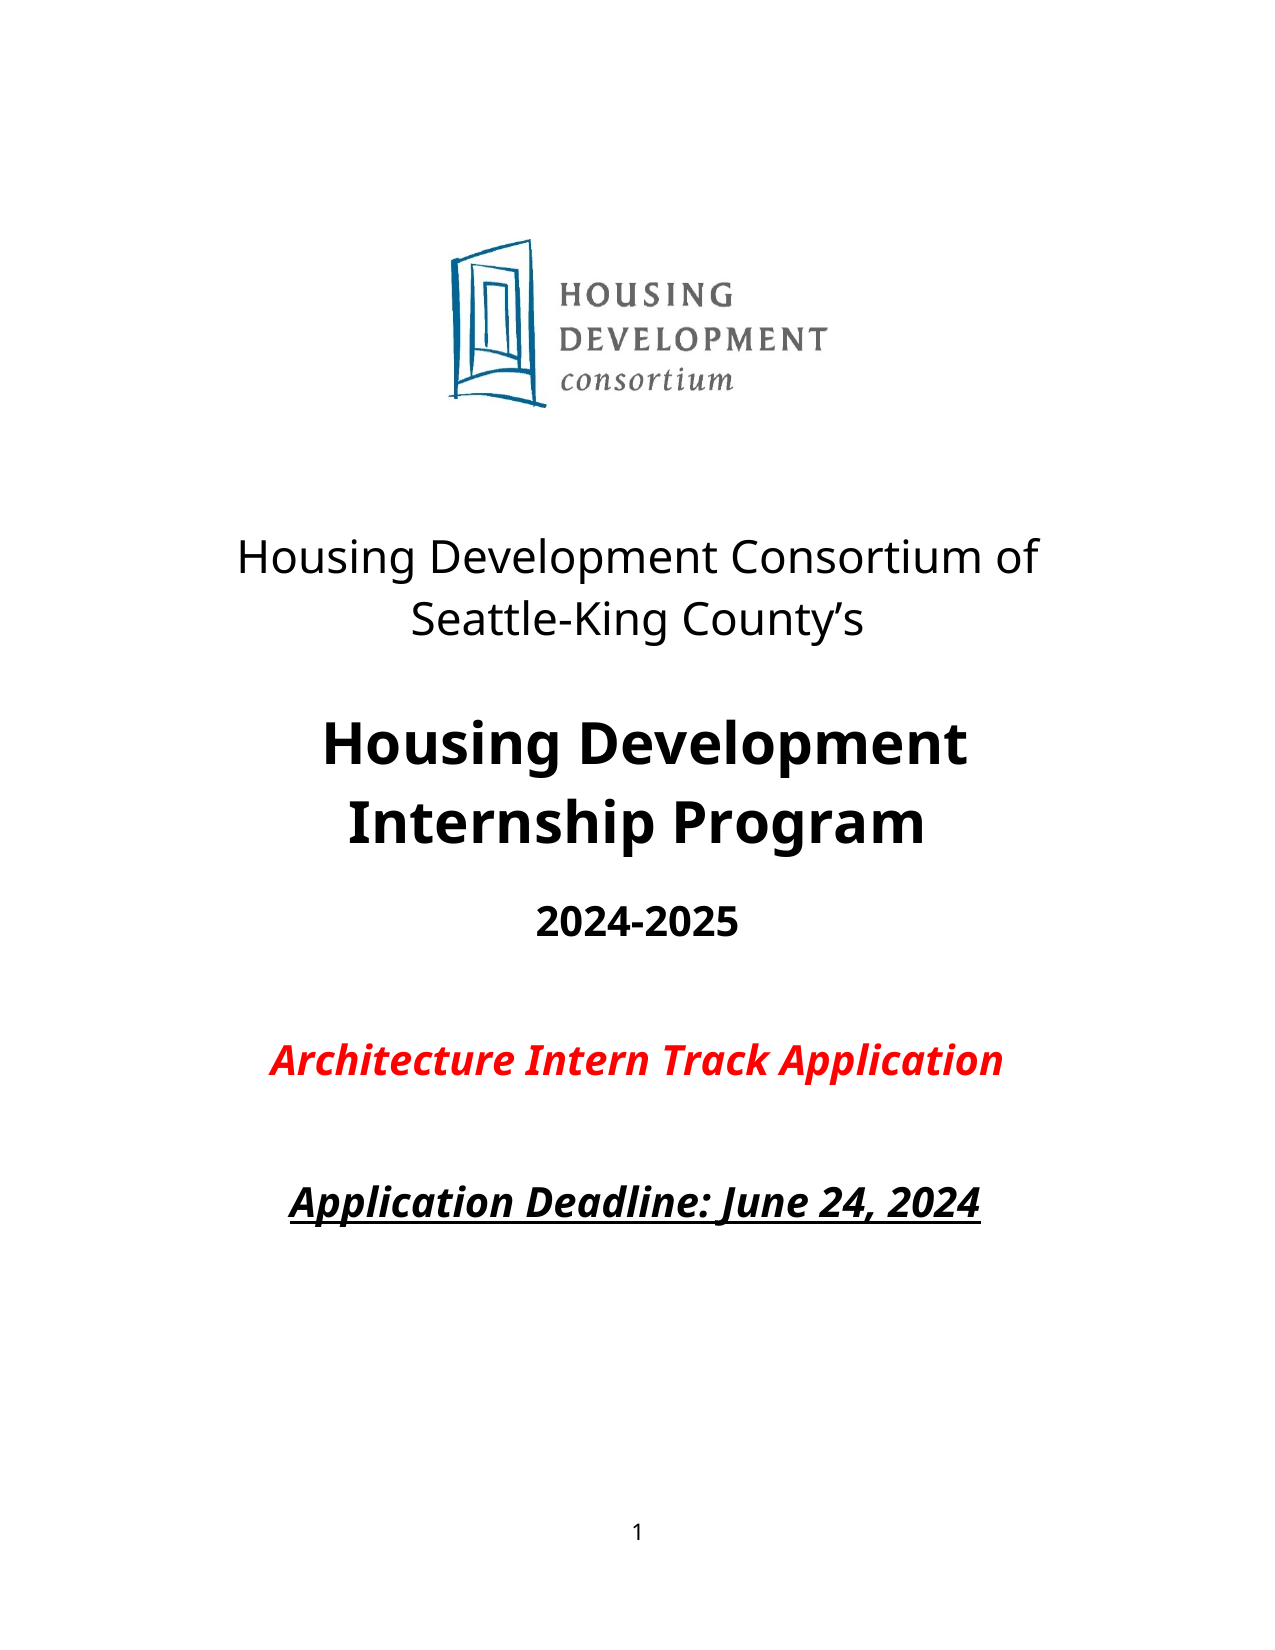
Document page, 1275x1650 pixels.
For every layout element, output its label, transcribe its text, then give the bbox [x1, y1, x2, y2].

subtitle 2024-2025 [150, 892, 1125, 949]
title Application Deadline: June 24, 2024 [150, 1173, 1125, 1229]
subtitle Architecture Intern Track Application [150, 1031, 1125, 1087]
subtitle Housing Development Consortium of Seattle-King County’s [150, 524, 1125, 649]
picture [447, 239, 828, 408]
subtitle Housing Development [150, 702, 1125, 781]
subtitle Internship Program [150, 781, 1125, 861]
